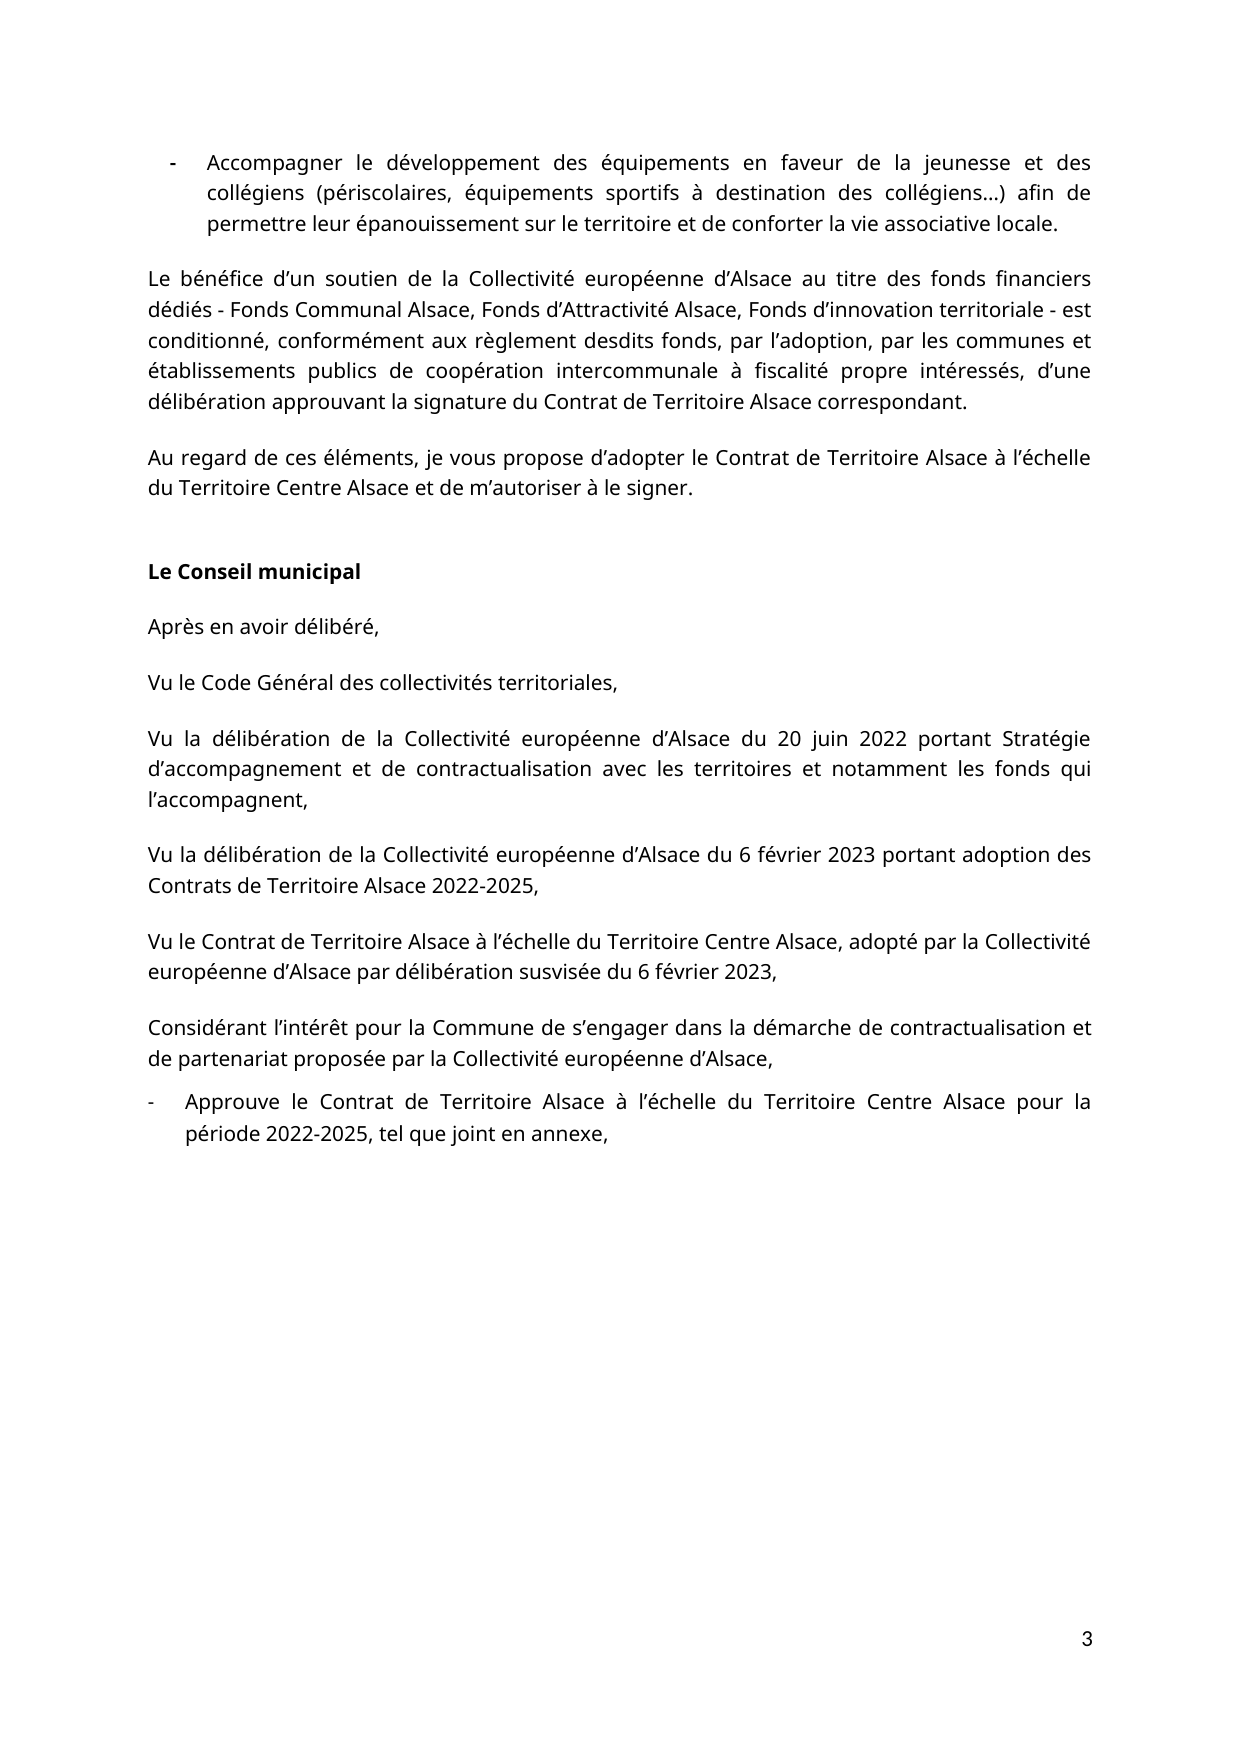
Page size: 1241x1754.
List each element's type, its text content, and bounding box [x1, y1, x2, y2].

text Vu la délibération de la Collectivité européenne d’Alsace du 20 juin 2022 portant Stratégie d’accompagnement et de contractualisation avec les territoires et notamment les fonds qui l’accompagnent, [148, 724, 1093, 813]
text Le bénéfice d’un soutien de la Collectivité européenne d’Alsace au titre des fonds financiers dédiés - Fonds Communal Alsace, Fonds d’Attractivité Alsace, Fonds d’innovation territoriale - est conditionné, conformément aux règlement desdits fonds, par l’adoption, par les communes et établissements publics de coopération intercommunale à fiscalité propre intéressés, d’une délibération approuvant la signature du Contrat de Territoire Alsace correspondant. [148, 264, 1093, 415]
text Vu le Code Général des collectivités territoriales, [148, 668, 1093, 697]
list Accompagner le développement des équipements en faveur de la jeunesse et des collégiens (périscolaires, équipements sportifs à destination des collégiens…) afin de permettre leur épanouissement sur le territoire et de conforter la vie associative locale. [169, 148, 1093, 237]
text Vu le Contrat de Territoire Alsace à l’échelle du Territoire Centre Alsace, adopté par la Collectivité européenne d’Alsace par délibération susvisée du 6 février 2023, [148, 927, 1093, 986]
text Vu la délibération de la Collectivité européenne d’Alsace du 6 février 2023 portant adoption des Contrats de Territoire Alsace 2022-2025, [148, 841, 1093, 900]
text Après en avoir délibéré, [148, 612, 1093, 641]
text Le Conseil municipal [148, 557, 1093, 585]
text Considérant l’intérêt pour la Commune de s’engager dans la démarche de contractualisation et de partenariat proposée par la Collectivité européenne d’Alsace, [148, 1013, 1093, 1072]
list Approuve le Contrat de Territoire Alsace à l’échelle du Territoire Centre Alsace pour la période 2022-2025, tel que joint en annexe, [148, 1087, 1093, 1148]
text Au regard de ces éléments, je vous propose d’adopter le Contrat de Territoire Alsace à l’échelle du Territoire Centre Alsace et de m’autoriser à le signer. [148, 443, 1093, 502]
